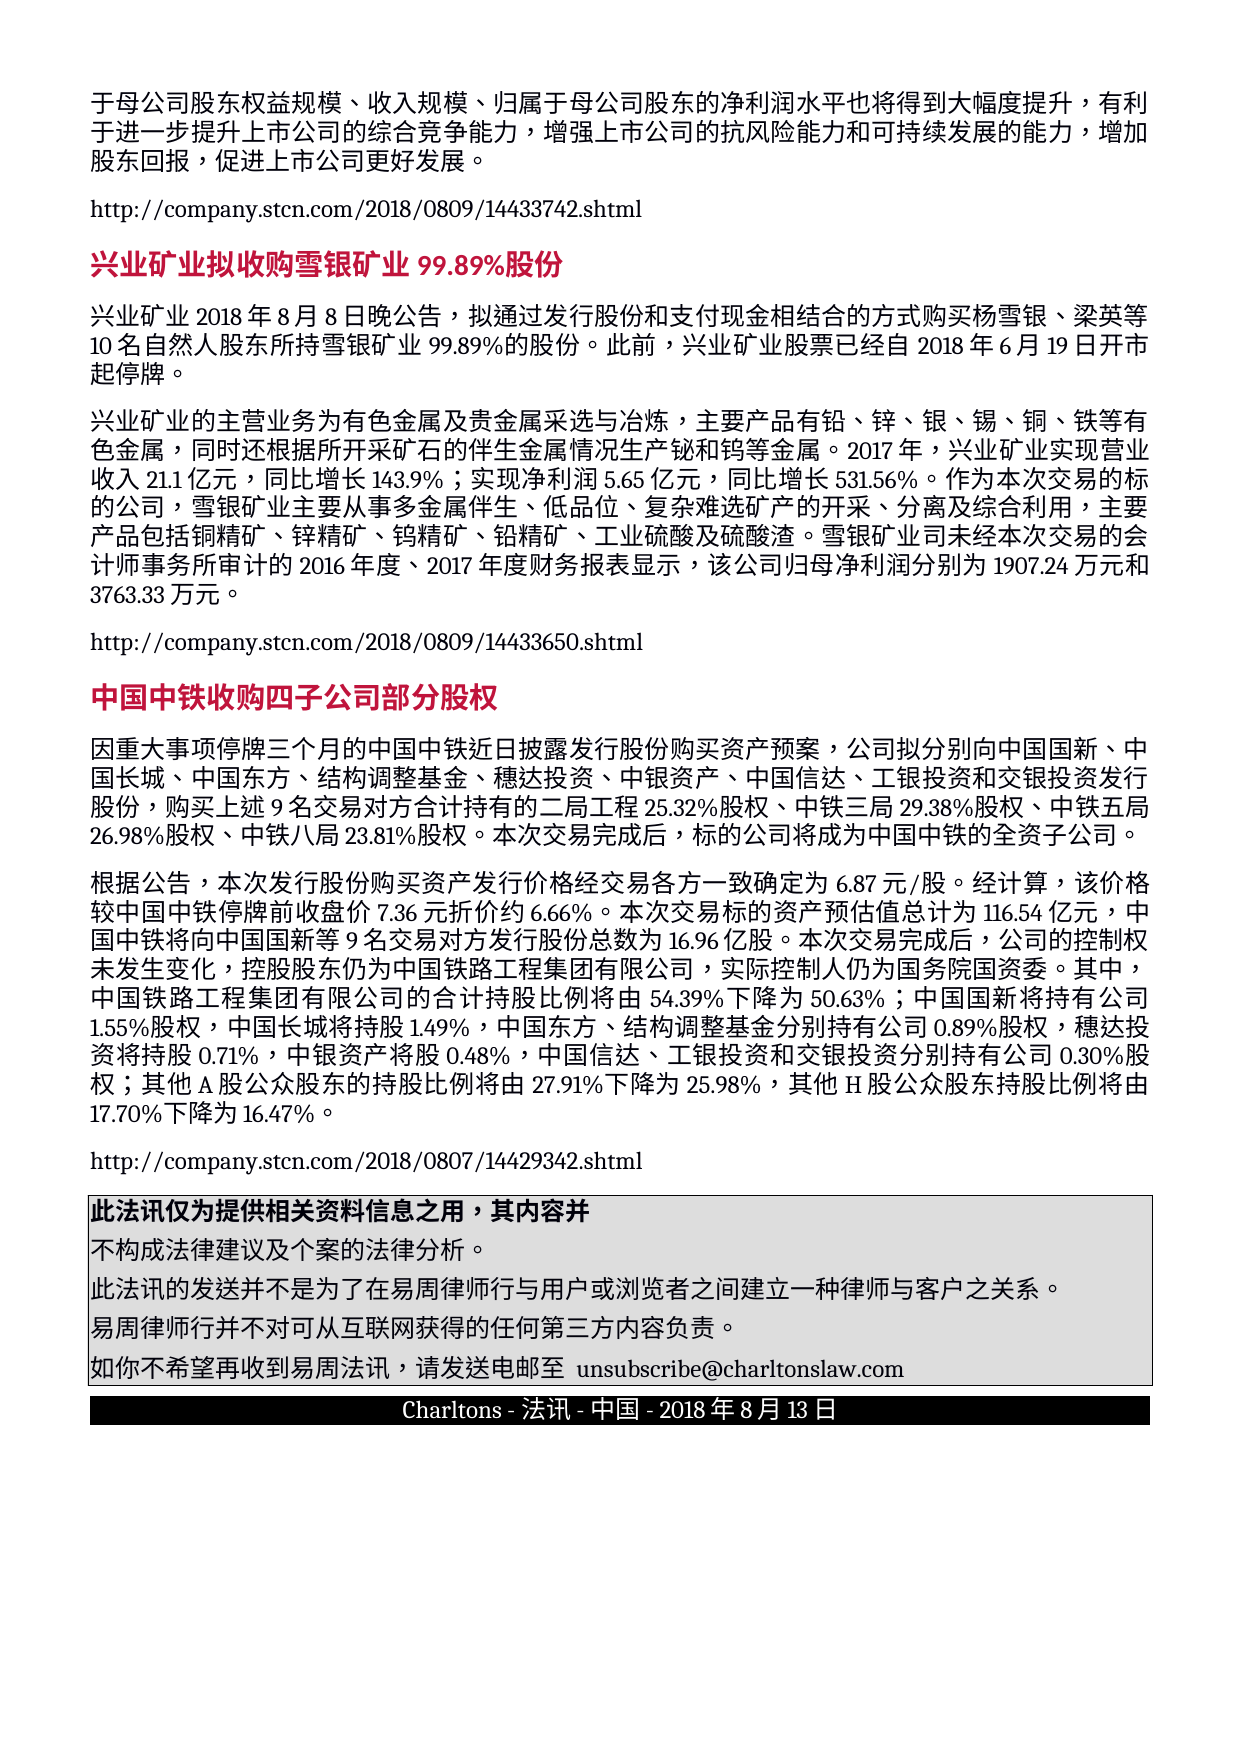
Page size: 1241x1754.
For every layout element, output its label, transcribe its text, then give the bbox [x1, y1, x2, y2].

subtitle 兴业矿业拟收购雪银矿业99.89%股份 [90, 244, 1150, 284]
text 如你不希望再收到易周法讯，请发送电邮至 unsubscribe@charltonslaw.com [89, 1352, 1152, 1385]
text 易周律师行并不对可从互联网获得的任何第三方内容负责。 [89, 1313, 1152, 1344]
text http://company.stcn.com/2018/0807/14429342.shtml [90, 1147, 1150, 1176]
text http://company.stcn.com/2018/0809/14433650.shtml [90, 628, 1150, 657]
text 兴业矿业2018年8月8日晚公告，拟通过发行股份和支付现金相结合的方式购买杨雪银、梁英等10名自然人股东所持雪银矿业99.89%的股份。此前，兴业矿业股票已经自2018年6月19日开市起停牌。 [90, 303, 1150, 389]
text 不构成法律建议及个案的法律分析。 [89, 1234, 1152, 1265]
subtitle 中国中铁收购四子公司部分股权 [90, 678, 1150, 717]
text http://company.stcn.com/2018/0809/14433742.shtml [90, 195, 1150, 224]
text Charltons - 法讯 - 中国 - 2018年8月13日 [90, 1396, 1150, 1425]
text 根据公告，本次发行股份购买资产发行价格经交易各方一致确定为6.87元/股。经计算，该价格较中国中铁停牌前收盘价7.36元折价约6.66%。本次交易标的资产预估值总计为116.54亿元，中国中铁将向中国国新等9名交易对方发行股份总数为16.96亿股。本次交易完成后，公司的控制权未发生变化，控股股东仍为中国铁路工程集团有限公司，实际控制人仍为国务院国资委。其中，中国铁路工程集团有限公司的合计持股比例将由54.39%下降为50.63%；中国国新将持有公司1.55%股权，中国长城将持股1.49%，中国东方、结构调整基金分别持有公司0.89%股权，穗达投资将持股0.71%，中银资产将股0.48%，中国信达、工银投资和交银投资分别持有公司0.30%股权；其他A股公众股东的持股比例将由27.91%下降为25.98%，其他H股公众股东持股比例将由17.70%下降为16.47%。 [90, 870, 1150, 1128]
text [90, 90, 1150, 176]
text 此法讯仅为提供相关资料信息之用，其内容并 [89, 1196, 1152, 1226]
text 此法讯的发送并不是为了在易周律师行与用户或浏览者之间建立一种律师与客户之关系。 [89, 1273, 1152, 1305]
text 因重大事项停牌三个月的中国中铁近日披露发行股份购买资产预案，公司拟分别向中国国新、中国长城、中国东方、结构调整基金、穗达投资、中银资产、中国信达、工银投资和交银投资发行股份，购买上述9名交易对方合计持有的二局工程25.32%股权、中铁三局29.38%股权、中铁五局26.98%股权、中铁八局23.81%股权。本次交易完成后，标的公司将成为中国中铁的全资子公司。 [90, 736, 1150, 851]
text 兴业矿业的主营业务为有色金属及贵金属采选与冶炼，主要产品有铅、锌、银、锡、铜、铁等有色金属，同时还根据所开采矿石的伴生金属情况生产铋和钨等金属。2017年，兴业矿业实现营业收入21.1亿元，同比增长143.9%；实现净利润5.65亿元，同比增长531.56%。作为本次交易的标的公司，雪银矿业主要从事多金属伴生、低品位、复杂难选矿产的开采、分离及综合利用，主要产品包括铜精矿、锌精矿、钨精矿、铅精矿、工业硫酸及硫酸渣。雪银矿业司未经本次交易的会计师事务所审计的2016年度、2017年度财务报表显示，该公司归母净利润分别为1907.24万元和3763.33万元。 [90, 408, 1150, 609]
